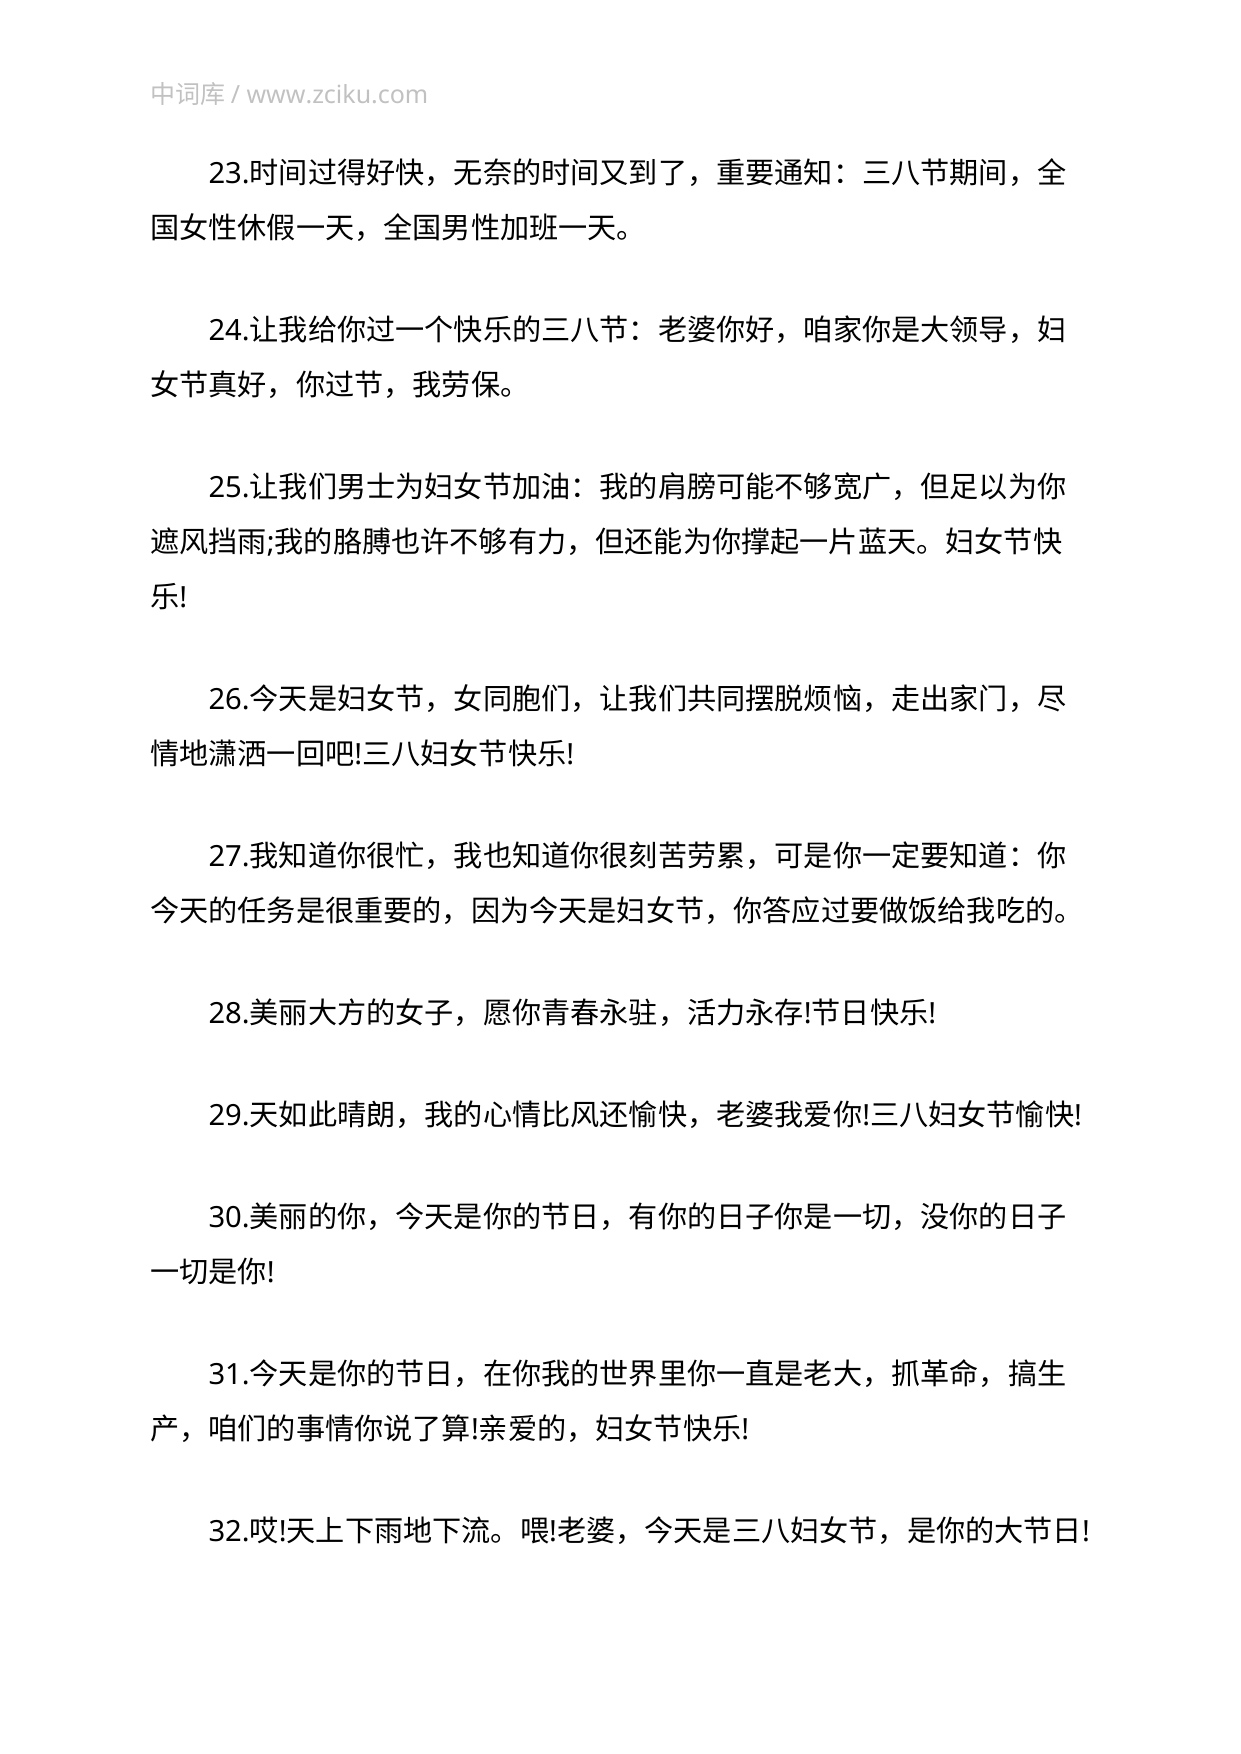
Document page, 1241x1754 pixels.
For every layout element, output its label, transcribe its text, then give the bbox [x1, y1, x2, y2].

text 25.让我们男士为妇女节加油：我的肩膀可能不够宽广，但足以为你遮风挡雨;我的胳膊也许不够有力，但还能为你撑起一片蓝天。妇女节快乐! [150, 463, 1090, 616]
text 27.我知道你很忙，我也知道你很刻苦劳累，可是你一定要知道：你今天的任务是很重要的，因为今天是妇女节，你答应过要做饭给我吃的。 [150, 832, 1090, 930]
text 29.天如此晴朗，我的心情比风还愉快，老婆我爱你!三八妇女节愉快! [150, 1091, 1090, 1134]
text 31.今天是你的节日，在你我的世界里你一直是老大，抓革命，搞生产，咱们的事情你说了算!亲爱的，妇女节快乐! [150, 1350, 1090, 1448]
text 24.让我给你过一个快乐的三八节：老婆你好，咱家你是大领导，妇女节真好，你过节，我劳保。 [150, 307, 1090, 404]
text 23.时间过得好快，无奈的时间又到了，重要通知：三八节期间，全国女性休假一天，全国男性加班一天。 [150, 150, 1090, 247]
text 30.美丽的你，今天是你的节日，有你的日子你是一切，没你的日子一切是你! [150, 1193, 1090, 1291]
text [150, 1507, 1090, 1549]
text 28.美丽大方的女子，愿你青春永驻，活力永存!节日快乐! [150, 989, 1090, 1032]
text 26.今天是妇女节，女同胞们，让我们共同摆脱烦恼，走出家门，尽情地潇洒一回吧!三八妇女节快乐! [150, 676, 1090, 773]
